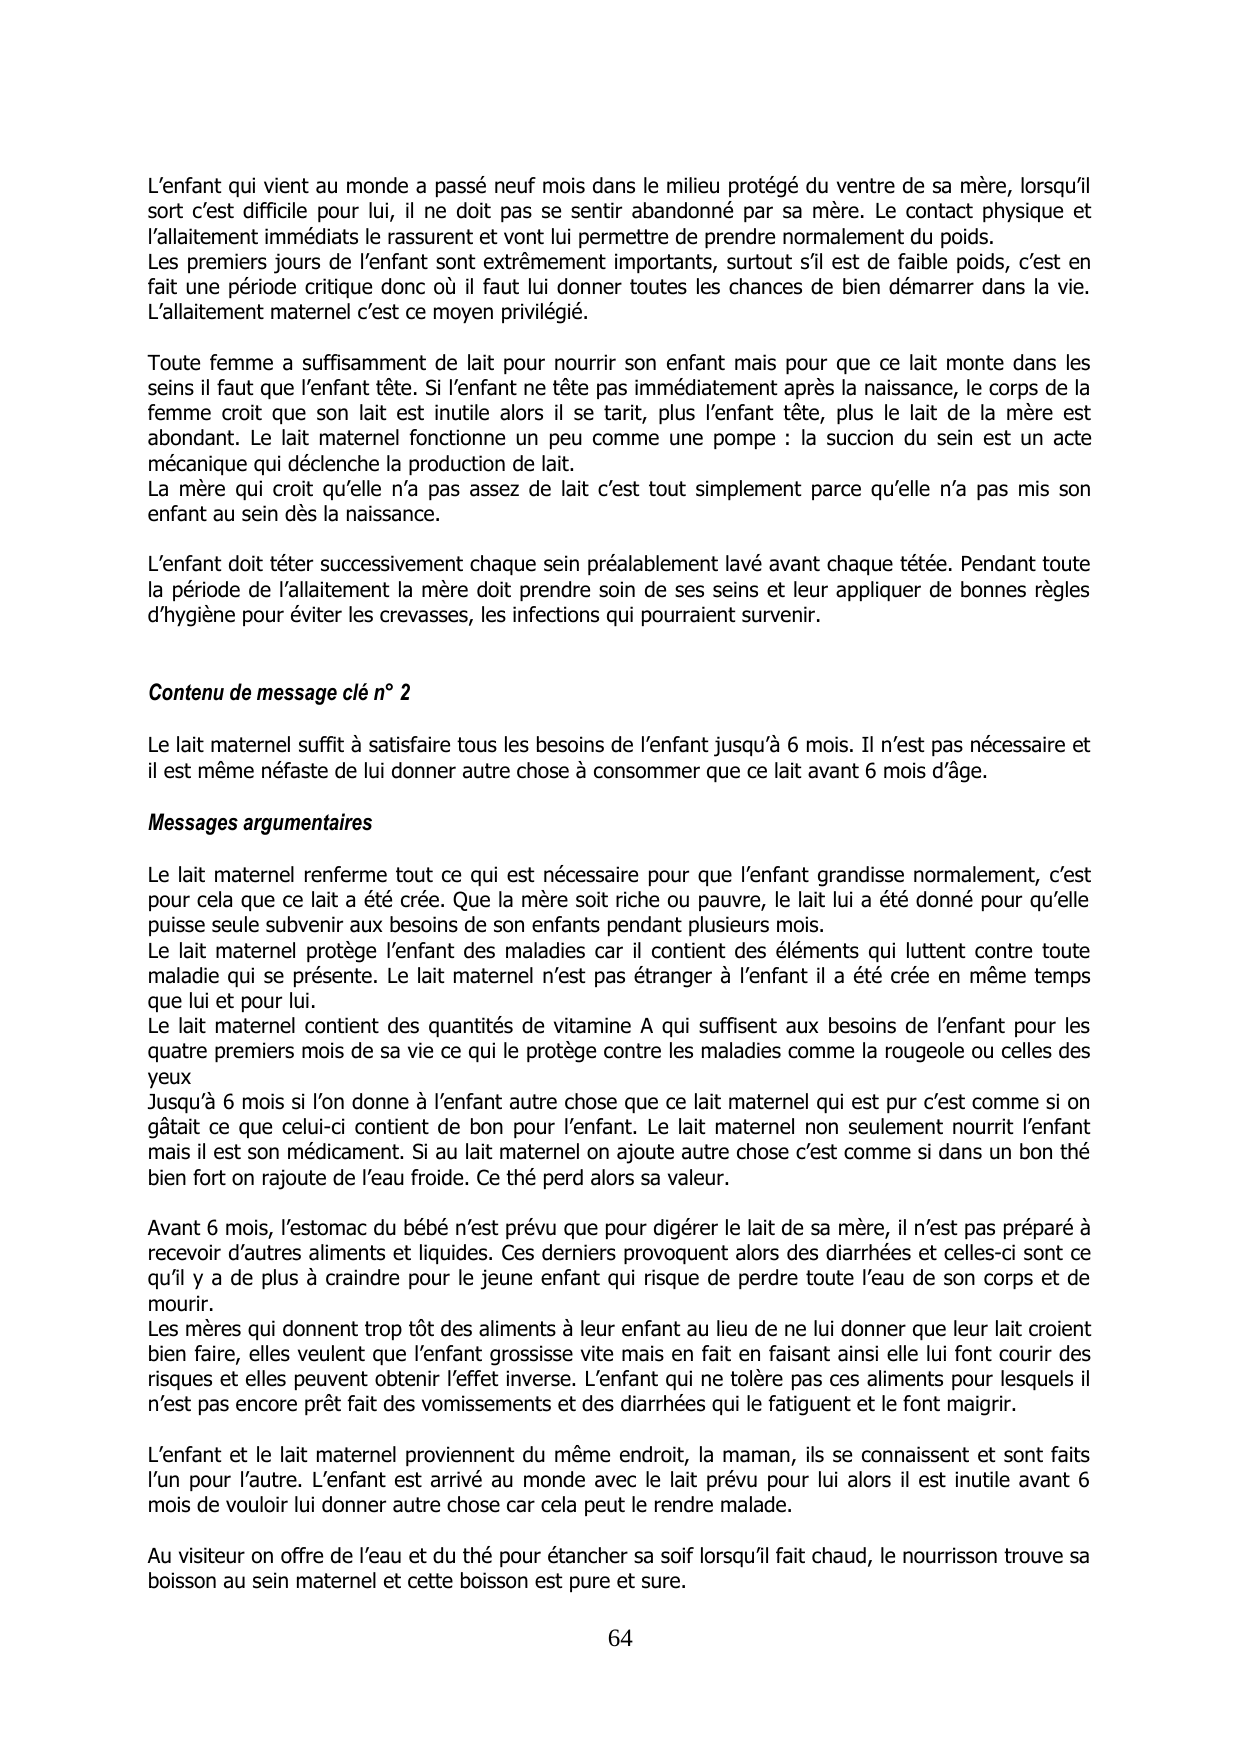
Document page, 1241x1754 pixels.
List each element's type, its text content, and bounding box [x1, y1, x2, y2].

text Toute femme a suffisamment de lait pour nourrir son enfant mais pour que ce lait monte dans les seins il faut que l’enfant tête. Si l’enfant ne tête pas immédiatement après la naissance, le corps de la femme croit que son lait est inutile alors il se tarit, plus l’enfant tête, plus le lait de la mère est abondant. Le lait maternel fonctionne un peu comme une pompe : la succion du sein est un acte mécanique qui déclenche la production de lait. [148, 349, 1092, 475]
text Le lait maternel contient des quantités de vitamine A qui suffisent aux besoins de l’enfant pour les quatre premiers mois de sa vie ce qui le protège contre les maladies comme la rougeole ou celles des yeux [148, 1013, 1092, 1088]
text Le lait maternel protège l’enfant des maladies car il contient des éléments qui luttent contre toute maladie qui se présente. Le lait maternel n’est pas étranger à l’enfant il a été crée en même temps que lui et pour lui. [148, 937, 1092, 1013]
text Les mères qui donnent trop tôt des aliments à leur enfant au lieu de ne lui donner que leur lait croient bien faire, elles veulent que l’enfant grossisse vite mais en fait en faisant ainsi elle lui font courir des risques et elles peuvent obtenir l’effet inverse. L’enfant qui ne tolère pas ces aliments pour lesquels il n’est pas encore prêt fait des vomissements et des diarrhées qui le fatiguent et le font maigrir. [148, 1315, 1092, 1416]
text L’enfant doit téter successivement chaque sein préalablement lavé avant chaque tétée. Pendant toute la période de l’allaitement la mère doit prendre soin de ses seins et leur appliquer de bonnes règles d’hygiène pour éviter les crevasses, les infections qui pourraient survenir. [148, 551, 1092, 627]
text La mère qui croit qu’elle n’a pas assez de lait c’est tout simplement parce qu’elle n’a pas mis son enfant au sein dès la naissance. [148, 475, 1092, 526]
text Avant 6 mois, l’estomac du bébé n’est prévu que pour digérer le lait de sa mère, il n’est pas préparé à recevoir d’autres aliments et liquides. Ces derniers provoquent alors des diarrhées et celles-ci sont ce qu’il y a de plus à craindre pour le jeune enfant qui risque de perdre toute l’eau de son corps et de mourir. [148, 1214, 1092, 1315]
text Contenu de message clé n° 2 [148, 679, 1092, 706]
text Le lait maternel renferme tout ce qui est nécessaire pour que l’enfant grandisse normalement, c’est pour cela que ce lait a été crée. Que la mère soit riche ou pauvre, le lait lui a été donné pour qu’elle puisse seule subvenir aux besoins de son enfants pendant plusieurs mois. [148, 862, 1092, 937]
text Le lait maternel suffit à satisfaire tous les besoins de l’enfant jusqu’à 6 mois. Il n’est pas nécessaire et il est même néfaste de lui donner autre chose à consommer que ce lait avant 6 mois d’âge. [148, 732, 1092, 782]
text L’enfant qui vient au monde a passé neuf mois dans le milieu protégé du ventre de sa mère, lorsqu’il sort c’est difficile pour lui, il ne doit pas se sentir abandonné par sa mère. Le contact physique et l’allaitement immédiats le rassurent et vont lui permettre de prendre normalement du poids. [148, 173, 1092, 248]
text Au visiteur on offre de l’eau et du thé pour étancher sa soif lorsqu’il fait chaud, le nourrisson trouve sa boisson au sein maternel et cette boisson est pure et sure. [148, 1542, 1092, 1593]
text Messages argumentaires [148, 809, 1092, 835]
text Les premiers jours de l’enfant sont extrêmement importants, surtout s’il est de faible poids, c’est en fait une période critique donc où il faut lui donner toutes les chances de bien démarrer dans la vie. L’allaitement maternel c’est ce moyen privilégié. [148, 248, 1092, 324]
text L’enfant et le lait maternel proviennent du même endroit, la maman, ils se connaissent et sont faits l’un pour l’autre. L’enfant est arrivé au monde avec le lait prévu pour lui alors il est inutile avant 6 mois de vouloir lui donner autre chose car cela peut le rendre malade. [148, 1441, 1092, 1517]
text Jusqu’à 6 mois si l’on donne à l’enfant autre chose que ce lait maternel qui est pur c’est comme si on gâtait ce que celui-ci contient de bon pour l’enfant. Le lait maternel non seulement nourrit l’enfant mais il est son médicament. Si au lait maternel on ajoute autre chose c’est comme si dans un bon thé bien fort on rajoute de l’eau froide. Ce thé perd alors sa valeur. [148, 1088, 1092, 1189]
